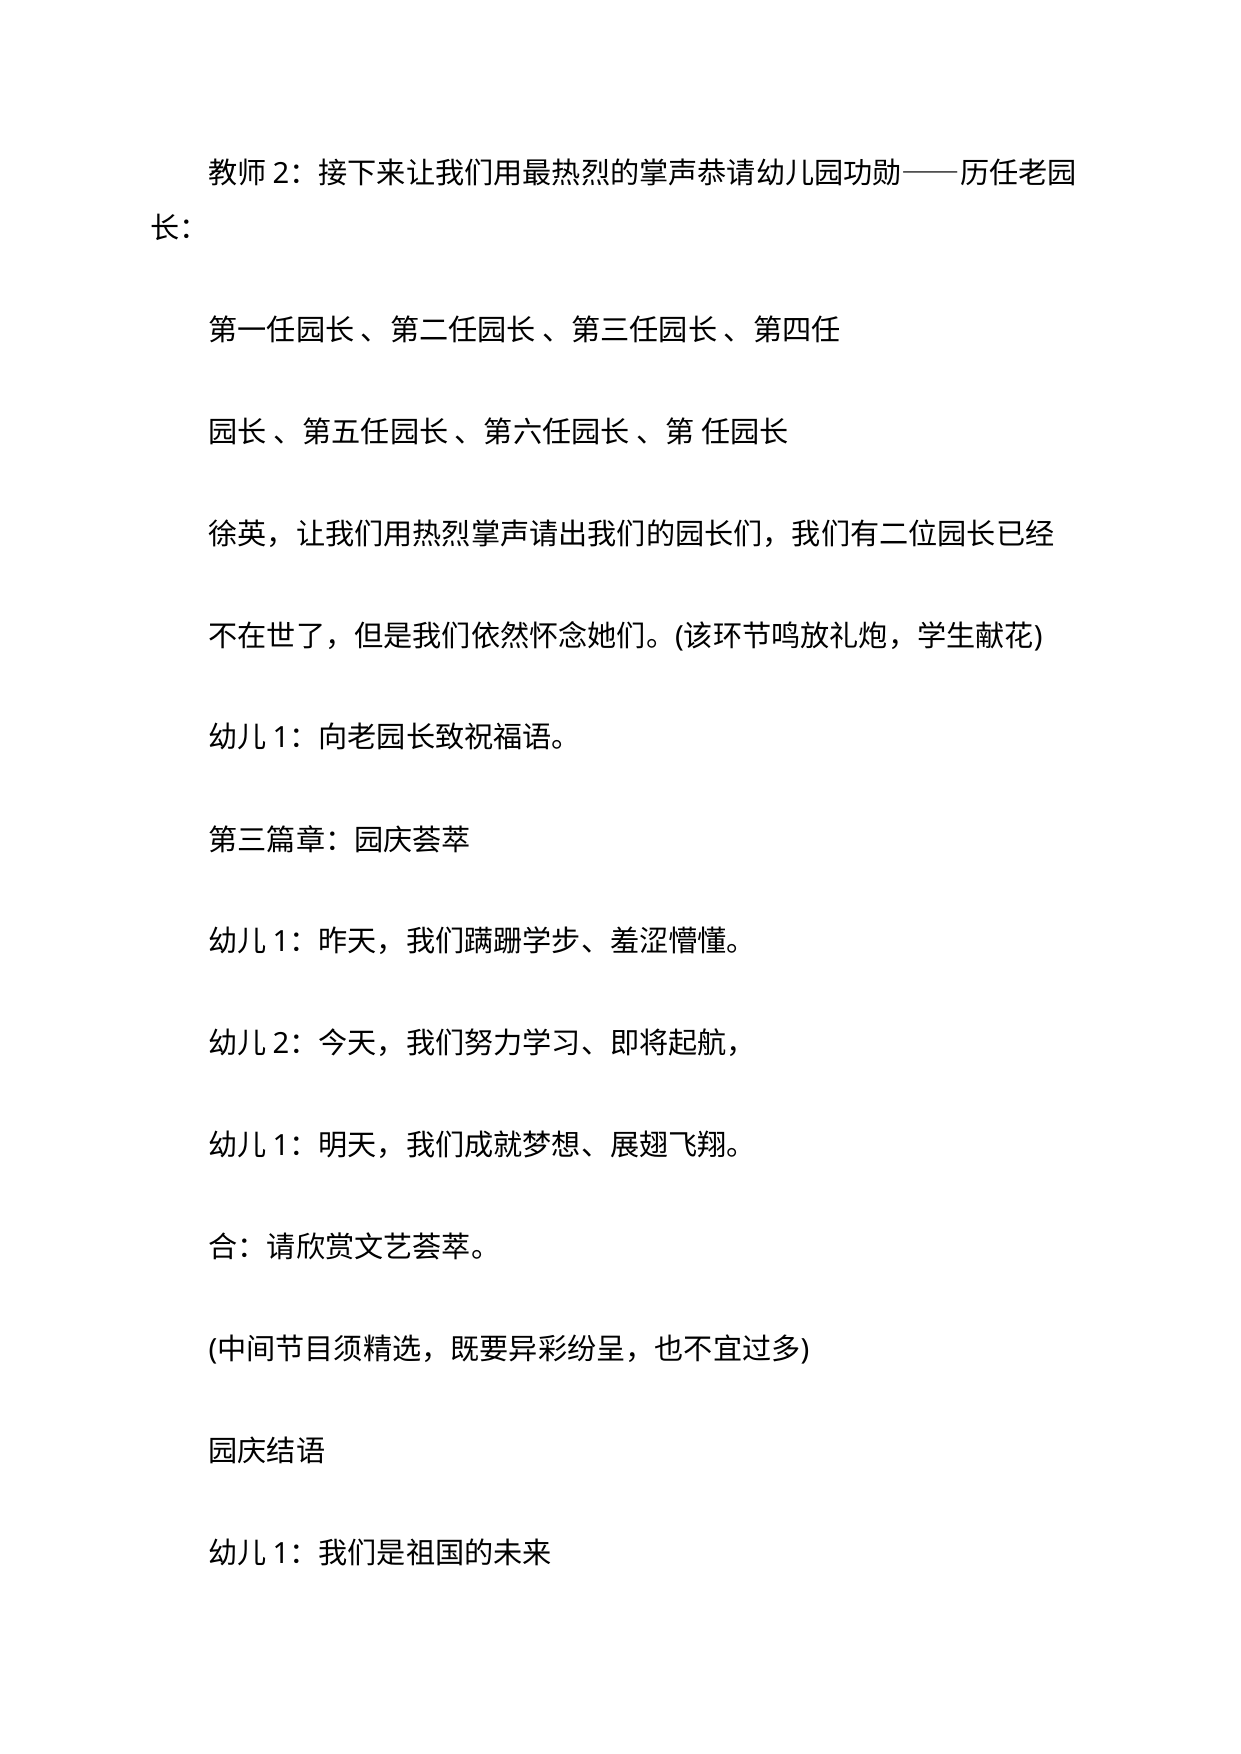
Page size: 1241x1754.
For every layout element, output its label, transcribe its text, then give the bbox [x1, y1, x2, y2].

text 幼儿1：昨天，我们蹒跚学步、羞涩懵懂。 [150, 918, 1090, 960]
text 徐英，让我们用热烈掌声请出我们的园长们，我们有二位园长已经 [150, 510, 1090, 553]
text 幼儿2：今天，我们努力学习、即将起航， [150, 1020, 1090, 1062]
text 幼儿1：我们是祖国的未来 [150, 1529, 1090, 1572]
text 园庆结语 [150, 1427, 1090, 1470]
text (中间节目须精选，既要异彩纷呈，也不宜过多) [150, 1326, 1090, 1368]
text 不在世了，但是我们依然怀念她们。(该环节鸣放礼炮，学生献花) [150, 612, 1090, 654]
text 幼儿1：向老园长致祝福语。 [150, 714, 1090, 756]
text 教师2：接下来让我们用最热烈的掌声恭请幼儿园功勋——历任老园长： [150, 150, 1090, 247]
text 园长 、第五任园长 、第六任园长 、第 任园长 [150, 408, 1090, 451]
text 第一任园长 、第二任园长 、第三任园长 、第四任 [150, 307, 1090, 349]
text 合：请欣赏文艺荟萃。 [150, 1224, 1090, 1266]
text 幼儿1：明天，我们成就梦想、展翅飞翔。 [150, 1122, 1090, 1164]
text 第三篇章：园庆荟萃 [150, 816, 1090, 858]
